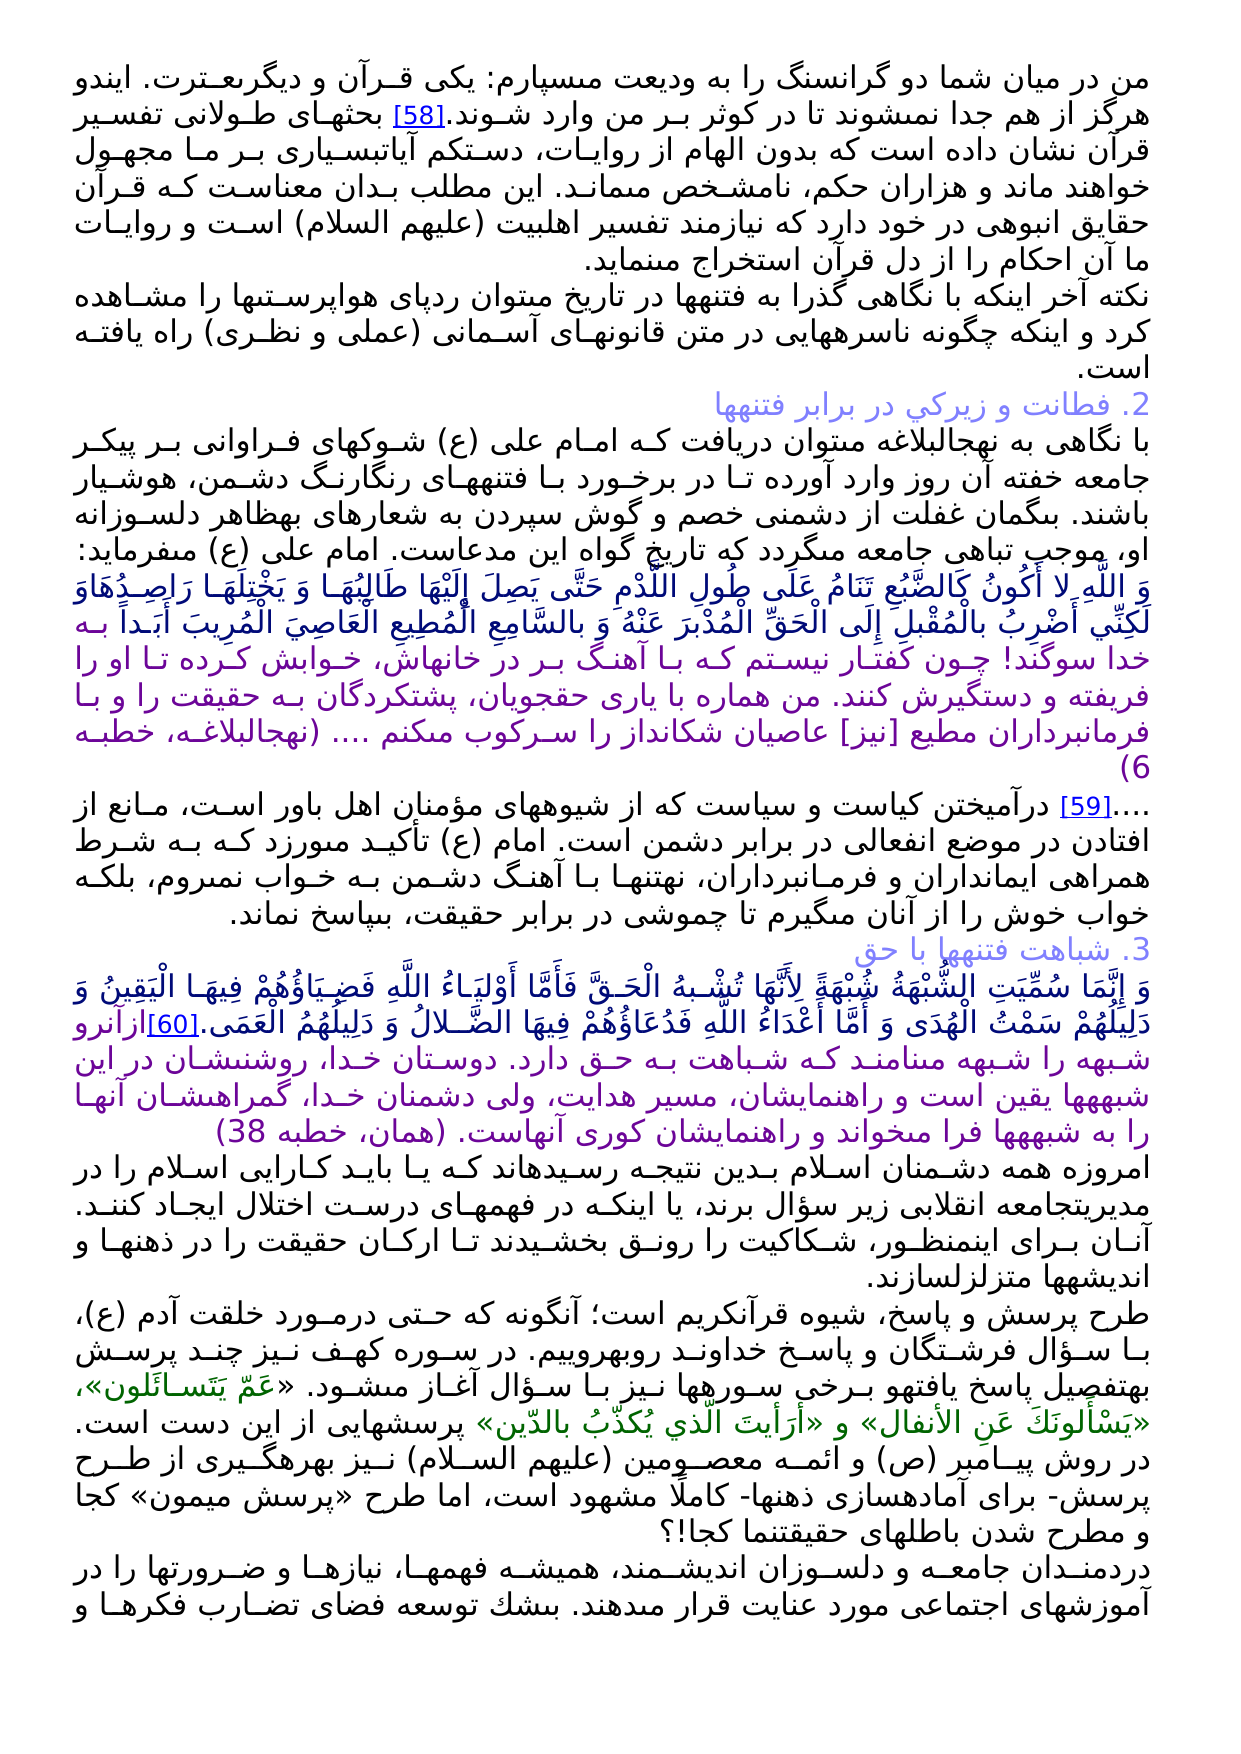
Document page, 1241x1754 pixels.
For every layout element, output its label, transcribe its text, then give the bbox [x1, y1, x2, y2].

text با نگاهى به نهج‏البلاغه مى‏توان دريافت كه امام على (ع) شوك‏هاى فراوانى بر پيكر جامعه خفته آن روز وارد آورده تا در برخورد با فتنه‏هاى رنگارنگ دشمن، هوشيار باشند. بى‏گمان غفلت از دشمنى خصم و گوش سپردن به شعارهاى به‏ظاهر دلسوزانه او، موجب تباهى جامعه مى‏گردد كه تاريخ گواه اين مدعاست. امام على (ع) مى‏فرمايد: [74, 423, 1151, 568]
text من در ميان شما دو گران‏سنگ را به وديعت مى‏سپارم: يكى قرآن و ديگرى‏عترت. اين‏دو هرگز از هم جدا نمى‏شوند تا در كوثر بر من وارد شوند.[58] بحث‏هاى طولانى تفسير قرآن نشان داده است كه بدون الهام از روايات، دست‏كم آيات‏بسيارى بر ما مجهول خواهند ماند و هزاران حكم، نامشخص مى‏ماند. اين مطلب بدان معناست كه قرآن حقايق انبوهى در خود دارد كه نيازمند تفسير اهل‏بيت (عليهم السلام) است و روايات ما آن احكام را از دل قرآن استخراج مى‏نمايد. [74, 59, 1151, 277]
text نكته آخر اينكه با نگاهى گذرا به فتنه‏ها در تاريخ مى‏توان ردپاى هواپرستى‏ها را مشاهده كرد و اينكه چگونه ناسره‏هايى در متن قانون‏هاى آسمانى (عملى و نظرى) راه يافته است. [74, 277, 1151, 386]
text وَ إِنَّمَا سُمِّيَتِ الشُّبْهَةُ شُبْهَةً لِأَنَّهَا تُشْبهُ الْحَقَّ فَأَمَّا أَوْليَاءُ اللَّهِ فَضِيَاؤُهُمْ فِيهَا الْيَقِينُ وَ دَلِيلُهُمْ سَمْتُ الْهُدَى وَ أَمَّا أَعْدَاءُ اللَّهِ فَدُعَاؤُهُمْ فِيهَا الضَّلالُ وَ دَلِيلُهُمُ الْعَمَى.[60]ازآن‏رو شبهه را شبهه مى‏نامند كه شباهت به حق دارد. دوستان خدا، روشنى‏شان در اين شبهه‏ها يقين است و راهنمايشان، مسير هدايت، ولى دشمنان خدا، گمراهى‏شان آنها را به شبهه‏ها فرا مى‏خواند و راهنمايشان كورى آنهاست. (همان، خطبه 38) [74, 968, 1151, 1150]
text ....[59] درآميختن كياست و سياست كه از شيوه‏هاى مؤمنان اهل باور است، مانع از افتادن در موضع انفعالى در برابر دشمن است. امام (ع) تأكيد مى‏ورزد كه به شرط همراهى ايمان‏داران و فرمان‏برداران، نه‏تنها با آهنگ دشمن به خواب نمى‏روم، بلكه خواب خوش را از آنان مى‏گيرم تا چموشى در برابر حقيقت، بى‏پاسخ نماند. [74, 786, 1151, 932]
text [74, 1549, 1151, 1622]
text وَ اللَّهِ لا أَكُونُ كَالضَّبُعِ تَنَامُ عَلَى طُولِ اللَّدْمِ حَتَّى يَصِلَ إِلَيْهَا طَالِبُهَا وَ يَخْتِلَهَا رَاصِدُهَاوَ لَكِنِّي أَضْرِبُ بالْمُقْبلِ إِلَى الْحَقِّ الْمُدْبرَ عَنْهُ وَ بالسَّامِعِ الْمُطِيعِ الْعَاصِيَ الْمُرِيبَ أَبَداً به خدا سوگند! چون كفتار نيستم كه با آهنگ بر در خانه‏اش، خوابش كرده تا او را فريفته و دستگيرش كنند. من هماره با يارى حق‏جويان، پشت‏كردگان به حقيقت را و با فرمان‏برداران مطيع [نيز] عاصيان شك‏انداز را سركوب مى‏كنم .... (نهج‏البلاغه، خطبه 6) [74, 568, 1151, 786]
text 3. شباهت فتنه‏ها با حق‏ [74, 932, 1151, 968]
text 2. فطانت و زيركي در برابر فتنه‏ها [74, 386, 1151, 423]
text طرح پرسش و پاسخ، شيوه قرآن‏كريم است؛ آن‏گونه كه حتى درمورد خلقت آدم (ع)، با سؤال فرشتگان و پاسخ خداوند روبه‏روييم. در سوره كهف نيز چند پرسش به‏تفصيل پاسخ يافته‏و برخى سوره‏ها نيز با سؤال آغاز مى‏شود. «عَمّ يَتَسائَلون»، «يَسْأَلونَكَ عَنِ الأنفال» و «أرَأيتَ الّذي يُكذّبُ بالدّين» پرسش‏هايى از اين دست است. در روش پيامبر (ص) و ائمه معصومين (عليهم السلام) نيز بهره‏گيرى از طرح پرسش- براى آماده‏سازى ذهن‏ها- كاملًا مشهود است، اما طرح «پرسش ميمون» كجا و مطرح شدن باطل‏هاى حقيقت‏نما كجا!؟ [74, 1295, 1151, 1549]
text امروزه همه دشمنان اسلام بدين نتيجه رسيده‏اند كه يا بايد كارايى اسلام را در مديريت‏جامعه انقلابى زير سؤال برند، يا اينكه در فهم‏هاى درست اختلال ايجاد كنند. آنان براى اين‏منظور، شكاكيت را رونق بخشيدند تا اركان حقيقت را در ذهن‏ها و انديشه‏ها متزلزل‏سازند. [74, 1150, 1151, 1295]
